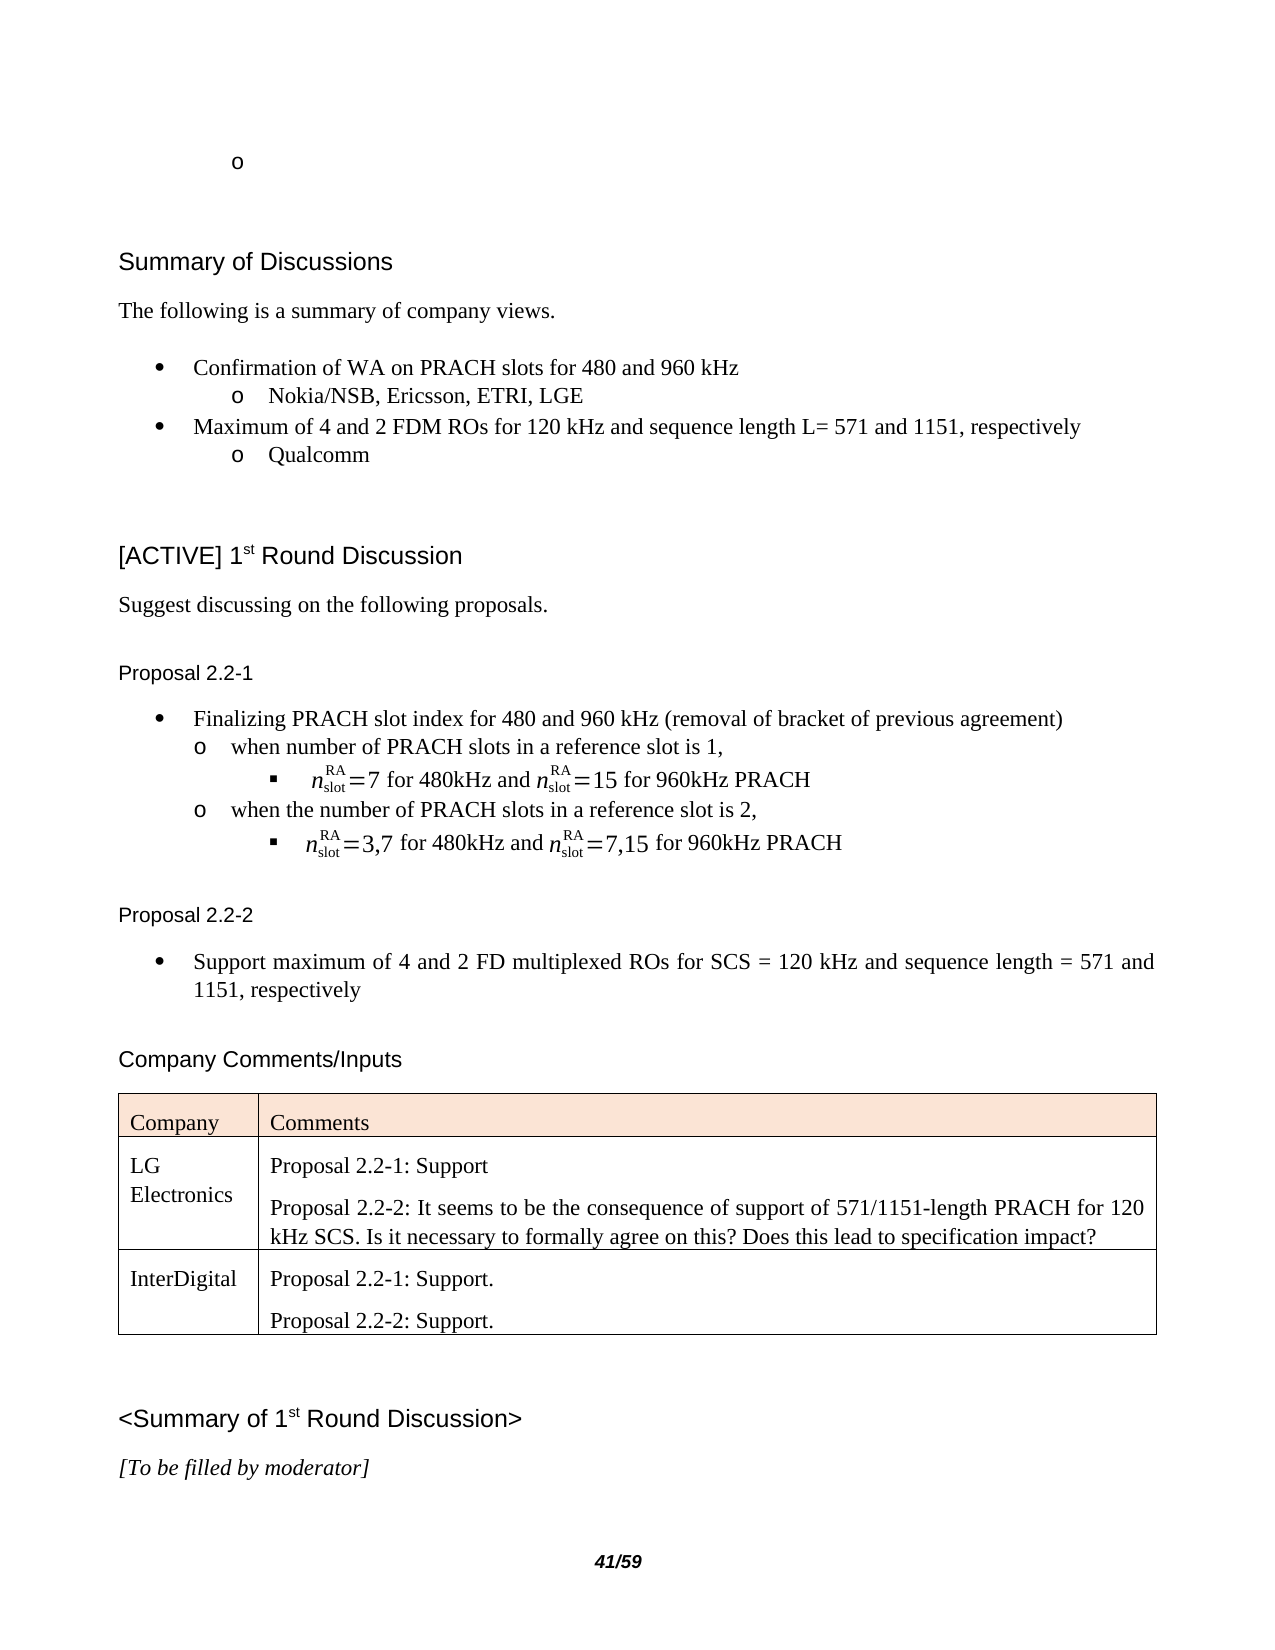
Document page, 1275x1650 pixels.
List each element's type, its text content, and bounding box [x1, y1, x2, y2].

list Qualcomm [231, 441, 1157, 469]
subtitle <Summary of 1st Round Discussion> [118, 1404, 1157, 1433]
table_cell LG Electronics [119, 1137, 258, 1249]
subtitle Proposal 2.2-2 [118, 903, 1157, 927]
subtitle Proposal 2.2-1 [118, 660, 1157, 684]
table_cell Proposal 2.2-1: Support. Proposal 2.2-2: Support. [259, 1250, 1156, 1333]
list for 480kHz and for 960kHz PRACH [268, 825, 1157, 862]
list Confirmation of WA on PRACH slots for 480 and 960 kHz [156, 354, 1157, 380]
list when the number of PRACH slots in a reference slot is 2, [193, 796, 1157, 825]
text The following is a summary of company views. [118, 297, 1157, 323]
table_header Comments [259, 1094, 1156, 1136]
text Suggest discussing on the following proposals. [118, 591, 1157, 617]
list Finalizing PRACH slot index for 480 and 960 kHz (removal of bracket of previous agreement) [156, 705, 1157, 731]
list Support maximum of 4 and 2 FD multiplexed ROs for SCS = 120 kHz and sequence length = 571 and 1151, respectively [156, 948, 1157, 1003]
list for 480kHz and for 960kHz PRACH [268, 762, 1157, 796]
list when number of PRACH slots in a reference slot is 1, [193, 733, 1157, 762]
table_header Company [119, 1094, 258, 1136]
subtitle Summary of Discussions [118, 247, 1157, 276]
text [To be filled by moderator] [118, 1454, 1157, 1480]
subtitle Company Comments/Inputs [118, 1046, 1157, 1072]
subtitle [ACTIVE] 1st Round Discussion [118, 541, 1157, 570]
list Nokia/NSB, Ericsson, ETRI, LGE [231, 382, 1157, 411]
list Maximum of 4 and 2 FDM ROs for 120 kHz and sequence length L= 571 and 1151, respectively [156, 413, 1157, 439]
table_cell InterDigital [119, 1250, 258, 1333]
table_cell Proposal 2.2-1: Support Proposal 2.2-2: It seems to be the consequence of support of 571/1151-length PRACH for 120 kHz SCS. Is it necessary to formally agree on this? Does this lead to specification impact? [259, 1137, 1156, 1249]
